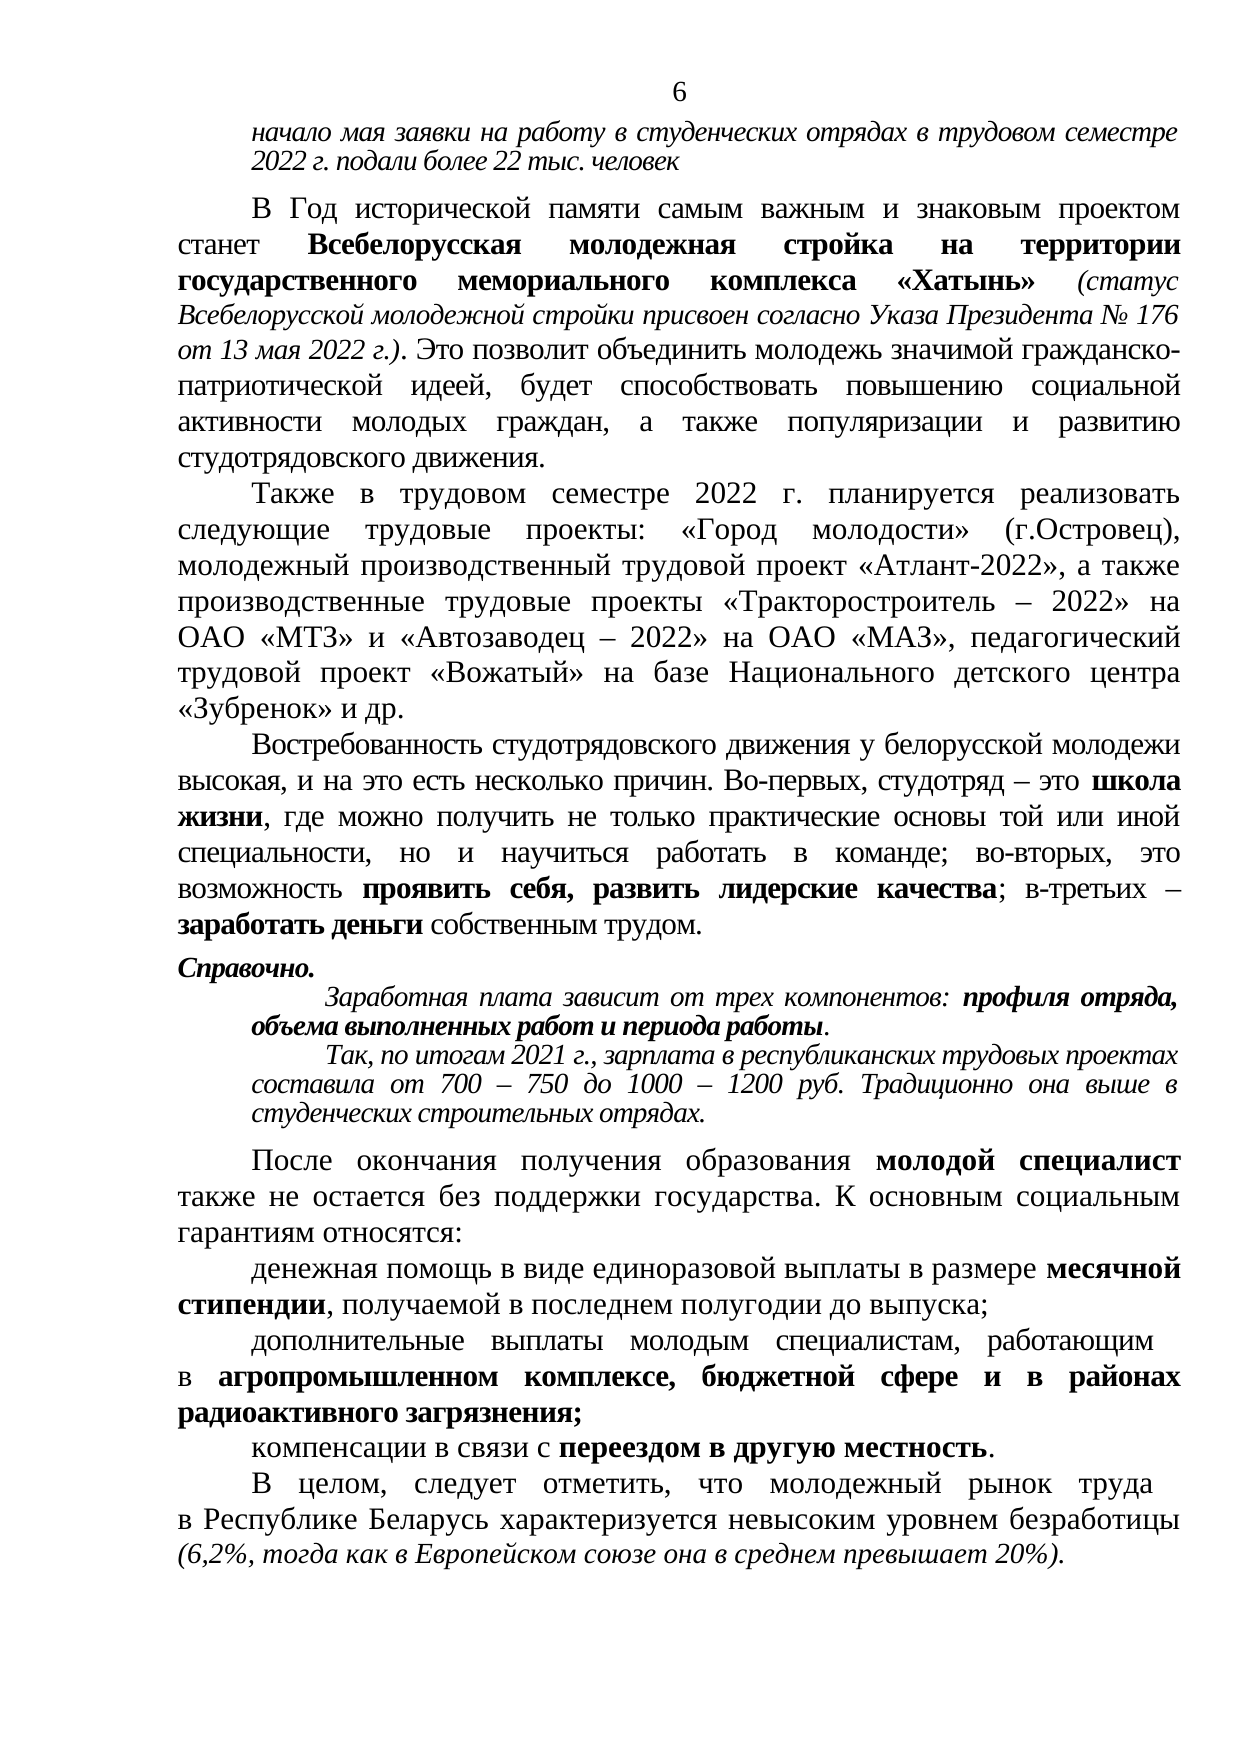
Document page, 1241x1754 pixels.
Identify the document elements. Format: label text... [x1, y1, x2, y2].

text Справочно. [177, 954, 1181, 983]
text Также в трудовом семестре 2022 г. планируется реализовать следующие трудовые проекты: «Город молодости» (г.Островец), молодежный производственный трудовой проект «Атлант-2022», а также производственные трудовые проекты «Тракторостроитель – 2022» на ОАО «МТЗ» и «Автозаводец – 2022» на ОАО «МАЗ», педагогический трудовой проект «Вожатый» на базе Национального детского центра «Зубренок» и др. [177, 474, 1181, 726]
text Заработная плата зависит от трех компонентов: профиля отряда, объема выполненных работ и периода работы. [251, 983, 1181, 1041]
text Востребованность студотрядовского движения у белорусской молодежи высокая, и на это есть несколько причин. Во-первых, студотряд – это школа жизни, где можно получить не только практические основы той или иной специальности, но и научиться работать в команде; во-вторых, это возможность проявить себя, развить лидерские качества; в-третьих – заработать деньги собственным трудом. [177, 726, 1181, 941]
text компенсации в связи с переездом в другую местность. [177, 1429, 1181, 1465]
text денежная помощь в виде единоразовой выплаты в размере месячной стипендии, получаемой в последнем полугодии до выпуска; [177, 1249, 1181, 1321]
text В целом, следует отметить, что молодежный рынок труда в Республике Беларусь характеризуется невысоким уровнем безработицы (6,2%, тогда как в Европейском союзе она в среднем превышает 20%). [177, 1465, 1181, 1570]
text В Год исторической памяти самым важным и знаковым проектом станет Всебелорусская молодежная стройка на территории государственного мемориального комплекса «Хатынь» (статус Всебелорусской молодежной стройки присвоен согласно Указа Президента № 176 от 13 мая 2022 г.). Это позволит объединить молодежь значимой гражданско-патриотической идеей, будет способствовать повышению социальной активности молодых граждан, а также популяризации и развитию студотрядовского движения. [177, 189, 1181, 474]
text дополнительные выплаты молодым специалистам, работающим в агропромышленном комплексе, бюджетной сфере и в районах радиоактивного загрязнения; [177, 1321, 1181, 1429]
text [251, 118, 1181, 176]
text После окончания получения образования молодой специалист также не остается без поддержки государства. К основным социальным гарантиям относятся: [177, 1141, 1181, 1249]
text Так, по итогам 2021 г., зарплата в республиканских трудовых проектах составила от 700 – 750 до 1000 – 1200 руб. Традиционно она выше в студенческих строительных отрядах. [251, 1041, 1181, 1129]
